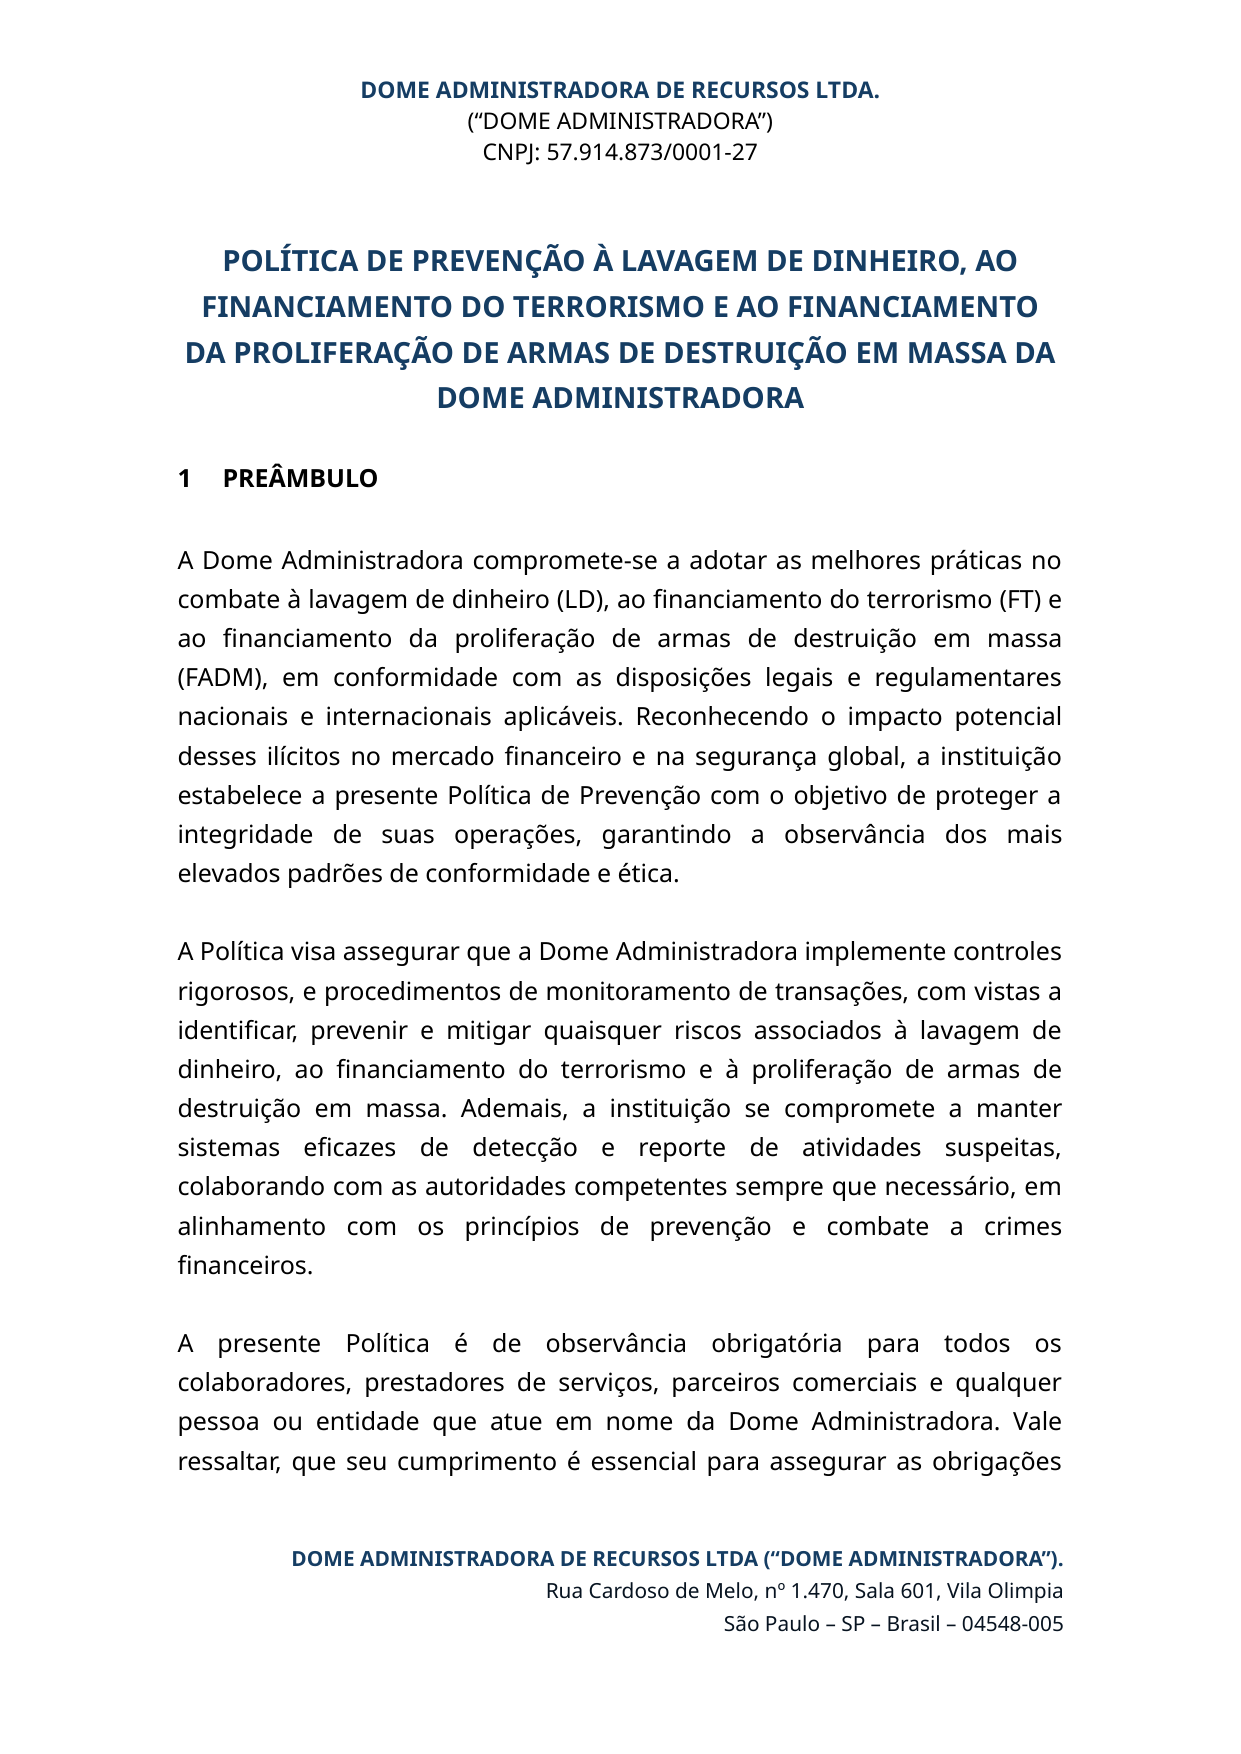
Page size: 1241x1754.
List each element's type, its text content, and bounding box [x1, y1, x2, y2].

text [177, 1326, 1063, 1477]
text POLÍTICA DE PREVENÇÃO À LAVAGEM DE DINHEIRO, AO FINANCIAMENTO DO TERRORISMO E AO FINANCIAMENTO DA PROLIFERAÇÃO DE ARMAS DE DESTRUIÇÃO EM MASSA DA DOME ADMINISTRADORA [177, 241, 1063, 417]
subtitle PREÂMBULO [177, 461, 1063, 495]
text A Dome Administradora compromete-se a adotar as melhores práticas no combate à lavagem de dinheiro (LD), ao financiamento do terrorismo (FT) e ao financiamento da proliferação de armas de destruição em massa (FADM), em conformidade com as disposições legais e regulamentares nacionais e internacionais aplicáveis. Reconhecendo o impacto potencial desses ilícitos no mercado financeiro e na segurança global, a instituição estabelece a presente Política de Prevenção com o objetivo de proteger a integridade de suas operações, garantindo a observância dos mais elevados padrões de conformidade e ética. [177, 542, 1063, 890]
text A Política visa assegurar que a Dome Administradora implemente controles rigorosos, e procedimentos de monitoramento de transações, com vistas a identificar, prevenir e mitigar quaisquer riscos associados à lavagem de dinheiro, ao financiamento do terrorismo e à proliferação de armas de destruição em massa. Ademais, a instituição se compromete a manter sistemas eficazes de detecção e reporte de atividades suspeitas, colaborando com as autoridades competentes sempre que necessário, em alinhamento com os princípios de prevenção e combate a crimes financeiros. [177, 934, 1063, 1281]
